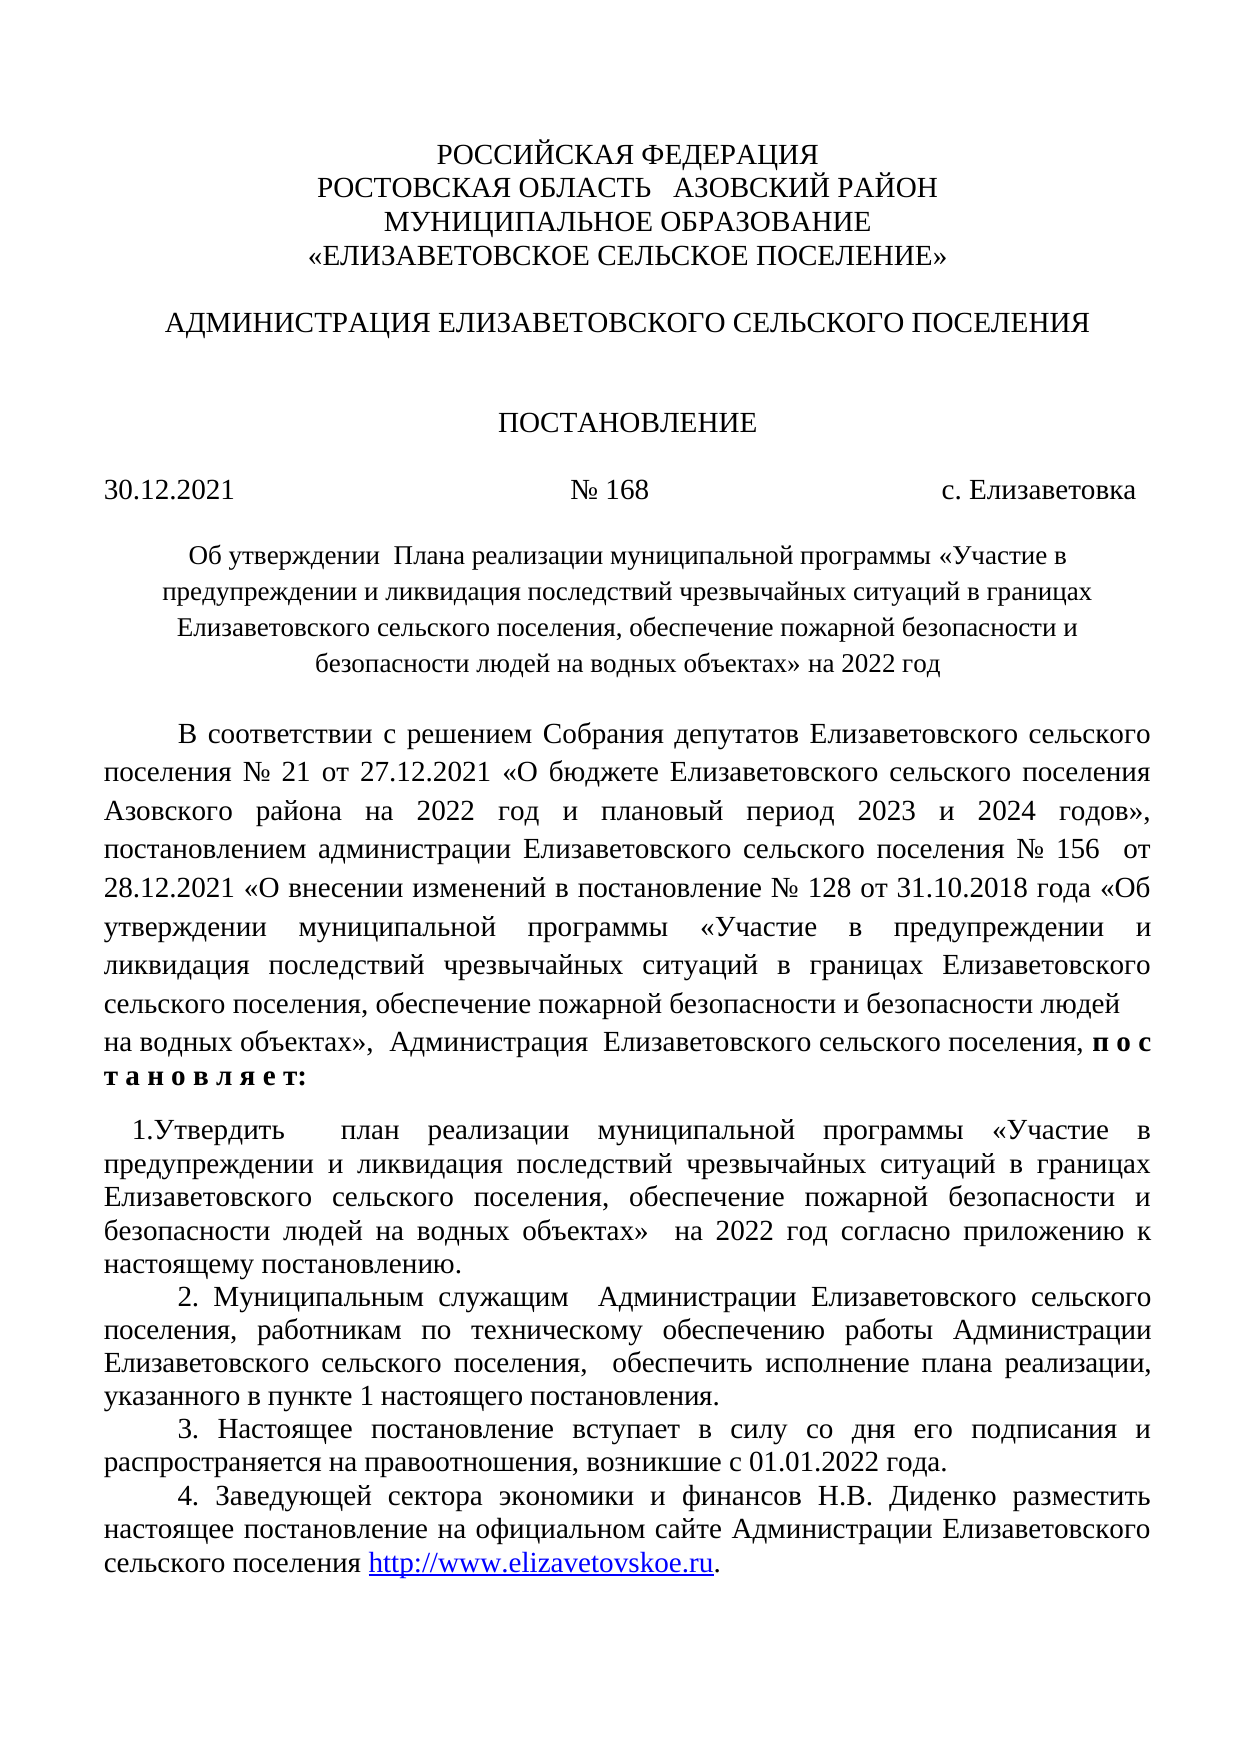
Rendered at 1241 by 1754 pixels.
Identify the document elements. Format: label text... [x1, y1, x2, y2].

text МУНИЦИПАЛЬНОЕ ОБРАЗОВАНИЕ [103, 204, 1152, 238]
text 3. Настоящее постановление вступает в силу со дня его подписания и распространяется на правоотношения, возникшие с 01.01.2022 года. [103, 1412, 1152, 1478]
text «ЕЛИЗАВЕТОВСКОЕ СЕЛЬСКОЕ ПОСЕЛЕНИЕ» [103, 238, 1152, 271]
text 4. Заведующей сектора экономики и финансов Н.В. Диденко разместить настоящее постановление на официальном сайте Администрации Елизаветовского сельского поселения http://www.elizavetovskoe.ru. [103, 1478, 1152, 1579]
text 1.Утвердить план реализации муниципальной программы «Участие в предупреждении и ликвидация последствий чрезвычайных ситуаций в границах Елизаветовского сельского поселения, обеспечение пожарной безопасности и безопасности людей на водных объектах» на 2022 год согласно приложению к настоящему постановлению. [103, 1112, 1152, 1280]
text на водных объектах», Администрация Елизаветовского сельского поселения, п о с т а н о в л я е т: [103, 1024, 1152, 1091]
text В соответствии с решением Собрания депутатов Елизаветовского сельского поселения № 21 от 27.12.2021 «О бюджете Елизаветовского сельского поселения Азовского района на 2022 год и плановый период 2023 и 2024 годов», постановлением администрации Елизаветовского сельского поселения № 156 от 28.12.2021 «О внесении изменений в постановление № 128 от 31.10.2018 года «Об утверждении муниципальной программы «Участие в предупреждении и ликвидация последствий чрезвычайных ситуаций в границах Елизаветовского сельского поселения, обеспечение пожарной безопасности и безопасности людей [103, 716, 1152, 1019]
text Об утверждении Плана реализации муниципальной программы «Участие в предупреждении и ликвидация последствий чрезвычайных ситуаций в границах Елизаветовского сельского поселения, обеспечение пожарной безопасности и безопасности людей на водных объектах» на 2022 год [103, 539, 1152, 678]
text РОССИЙСКАЯ ФЕДЕРАЦИЯ [103, 137, 1152, 171]
text 30.12.2021 № 168 с. Елизаветовка [103, 472, 1152, 506]
text 2. Муниципальным служащим Администрации Елизаветовского сельского поселения, работникам по техническому обеспечению работы Администрации Елизаветовского сельского поселения, обеспечить исполнение плана реализации, указанного в пункте 1 настоящего постановления. [103, 1280, 1152, 1412]
text АДМИНИСТРАЦИЯ ЕЛИЗАВЕТОВСКОГО СЕЛЬСКОГО ПОСЕЛЕНИЯ [103, 305, 1152, 338]
text ПОСТАНОВЛЕНИЕ [103, 405, 1152, 439]
text РОСТОВСКАЯ ОБЛАСТЬ АЗОВСКИЙ РАЙОН [103, 171, 1152, 204]
